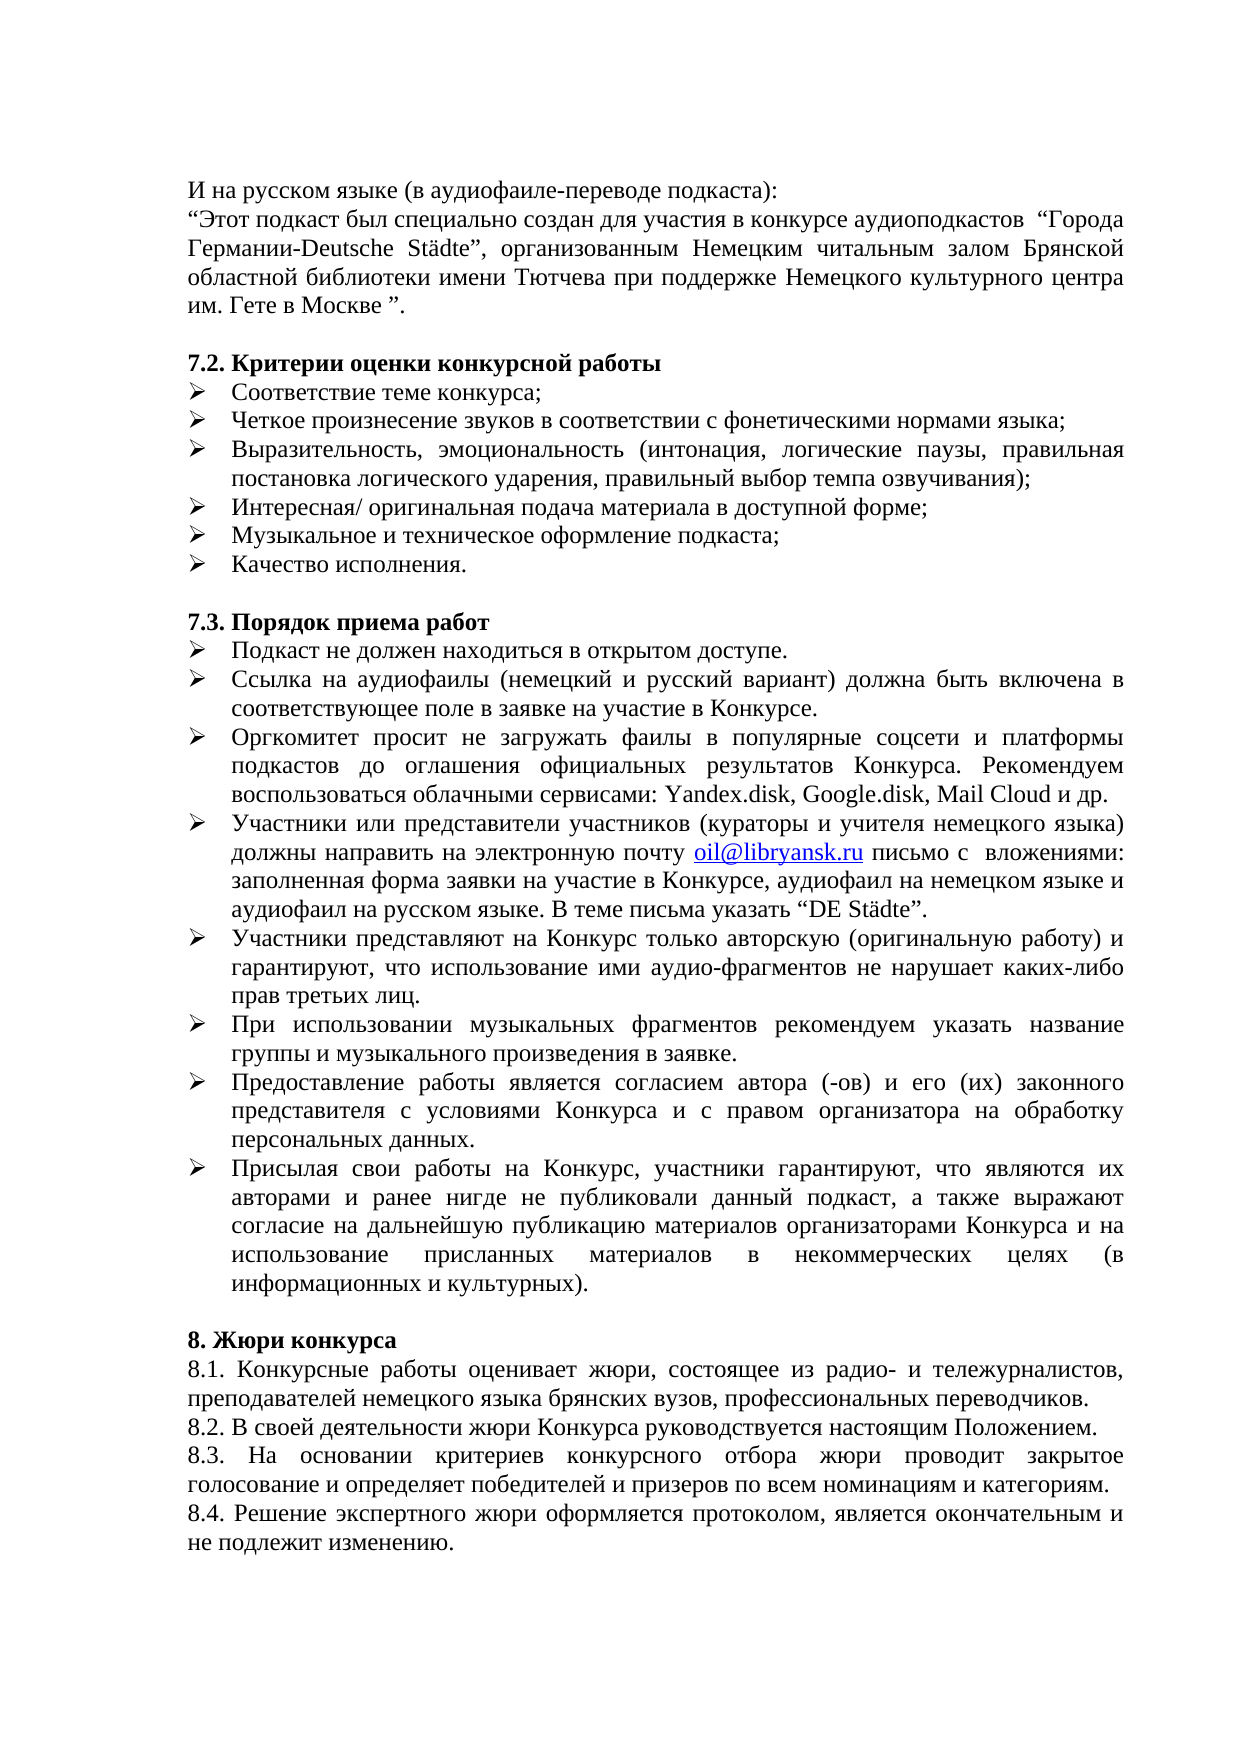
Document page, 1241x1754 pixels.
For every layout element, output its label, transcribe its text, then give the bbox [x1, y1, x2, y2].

list Участники представляют на Конкурс только авторскую (оригинальную работу) и гарантируют, что использование ими аудио-фрагментов не нарушает каких-либо прав третьих лиц. [187, 923, 1125, 1009]
list Предоставление работы является согласием автора (-ов) и его (их) законного представителя с условиями Конкурса и с правом организатора на обработку персональных данных. [187, 1067, 1125, 1153]
list Выразительность, эмоциональность (интонация, логические паузы, правильная постановка логического ударения, правильный выбор темпа озвучивания); [187, 434, 1125, 492]
text 7.3. Порядок приема работ [187, 607, 1125, 635]
text 8.2. В своей деятельности жюри Конкурса руководствуется настоящим Положением. [187, 1412, 1125, 1440]
list Сcылка на аудиофаилы (немецкий и русский вариант) должна быть включена в соответствующее поле в заявке на участие в Конкурсе. [187, 664, 1125, 722]
list Интересная/ оригинальная подача материала в доступной форме; [187, 492, 1125, 520]
text И на русском языке (в аудиофаиле-переводе подкаста): [187, 175, 1125, 204]
list Качество исполнения. [187, 549, 1125, 578]
text “Этот подкаст был специально создан для участия в конкурсе аудиоподкастов “Города Германии-Deutsche Städte”, организованным Немецким читальным залом Брянской областной библиотеки имени Тютчева при поддержке Немецкого культурного центра им. Гете в Москве ”. [187, 204, 1125, 319]
list Оргкомитет просит не загружать фаилы в популярные соцсети и платформы подкастов до оглашения официальных результатов Конкурса. Рекомендуем воспользоваться облачными сервисами: Yandex.disk, Google.disk, Mail Cloud и др. [187, 722, 1125, 808]
text 7.2. Критерии оценки конкурсной работы [187, 348, 1125, 377]
list При использовании музыкальных фрагментов рекомендуем указать название группы и музыкального произведения в заявке. [187, 1009, 1125, 1067]
list Музыкальное и техническое оформление подкаста; [187, 520, 1125, 549]
text 8.4. Решение экспертного жюри оформляется протоколом, является окончательным и не подлежит изменению. [187, 1498, 1125, 1555]
list Участники или представители участников (кураторы и учителя немецкого языка) должны направить на электронную почту oil@libryansk.ru письмо с вложениями: заполненная форма заявки на участие в Конкурсе, аудиофаил на немецком языке и аудиофаил на русском языке. В теме письма указать “DE Städte”. [187, 808, 1125, 923]
text 8.1. Конкурсные работы оценивает жюри, состоящее из радио- и тележурналистов, преподавателей немецкого языка брянских вузов, профессиональных переводчиков. [187, 1354, 1125, 1412]
list Соответствие теме конкурса; [187, 377, 1125, 405]
list Четкое произнесение звуков в соответствии с фонетическими нормами языка; [187, 405, 1125, 434]
text 8.3. На основании критериев конкурсного отбора жюри проводит закрытое голосование и определяет победителей и призеров по всем номинациям и категориям. [187, 1440, 1125, 1498]
list Подкаст не должен находиться в открытом доступе. [187, 635, 1125, 664]
text 8. Жюри конкурса [187, 1325, 1125, 1354]
list Присылая свои работы на Конкурс, участники гарантируют, что являются их авторами и ранее нигде не публиковали данный подкаст, а также выражают согласие на дальнейшую публикацию материалов организаторами Конкурса и на использование присланных материалов в некоммерческих целях (в информационных и культурных). [187, 1153, 1125, 1297]
